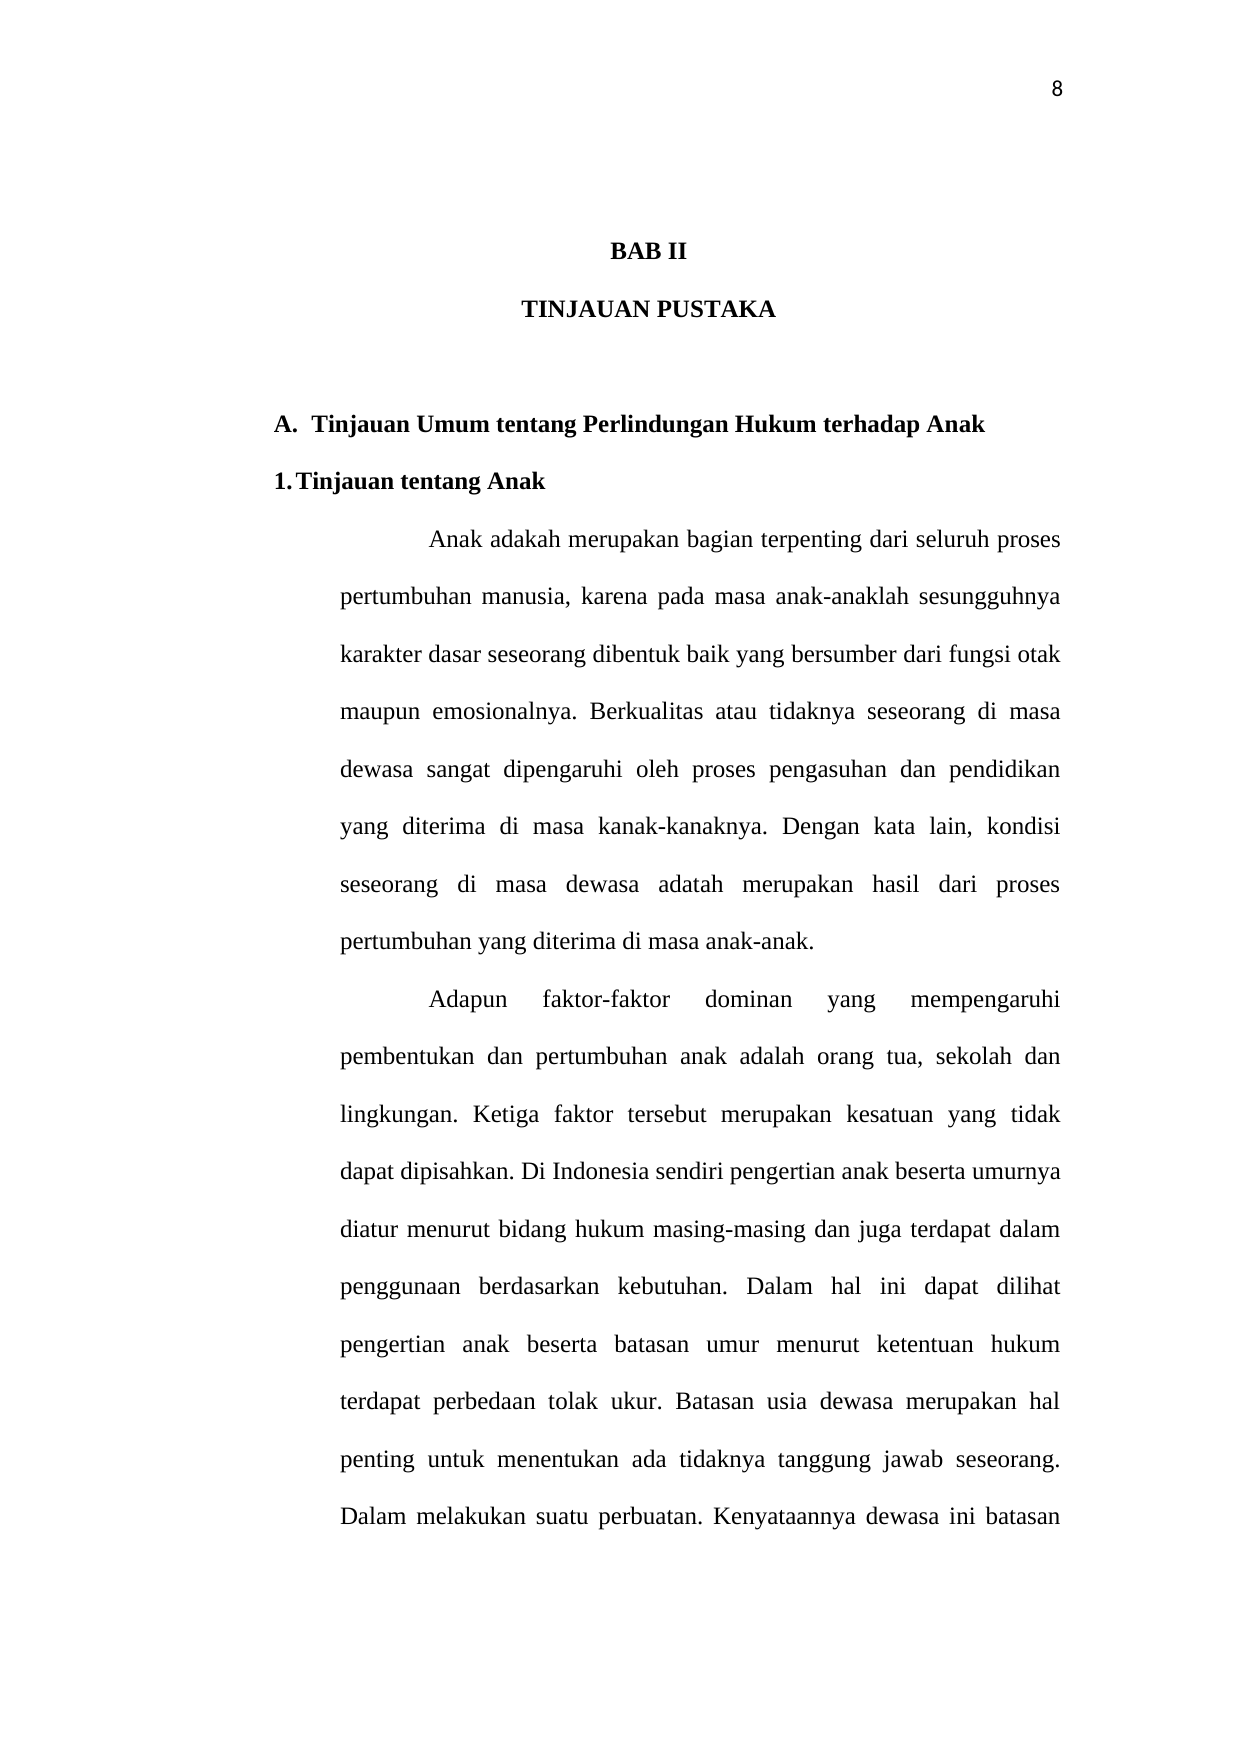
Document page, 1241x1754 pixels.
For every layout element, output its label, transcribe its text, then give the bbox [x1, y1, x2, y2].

text Anak adakah merupakan bagian terpenting dari seluruh proses pertumbuhan manusia, karena pada masa anak-anaklah sesungguhnya karakter dasar seseorang dibentuk baik yang bersumber dari fungsi otak maupun emosionalnya. Berkualitas atau tidaknya seseorang di masa dewasa sangat dipengaruhi oleh proses pengasuhan dan pendidikan yang diterima di masa kanak-kanaknya. Dengan kata lain, kondisi seseorang di masa dewasa adatah merupakan hasil dari proses pertumbuhan yang diterima di masa anak-anak. [340, 524, 1061, 955]
text TINJAUAN PUSTAKA [236, 294, 1061, 322]
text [340, 984, 1061, 1530]
text BAB II [236, 236, 1061, 265]
list Tinjauan Umum tentang Perlindungan Hukum terhadap Anak [274, 409, 1061, 437]
list Tinjauan tentang Anak [274, 466, 1061, 495]
